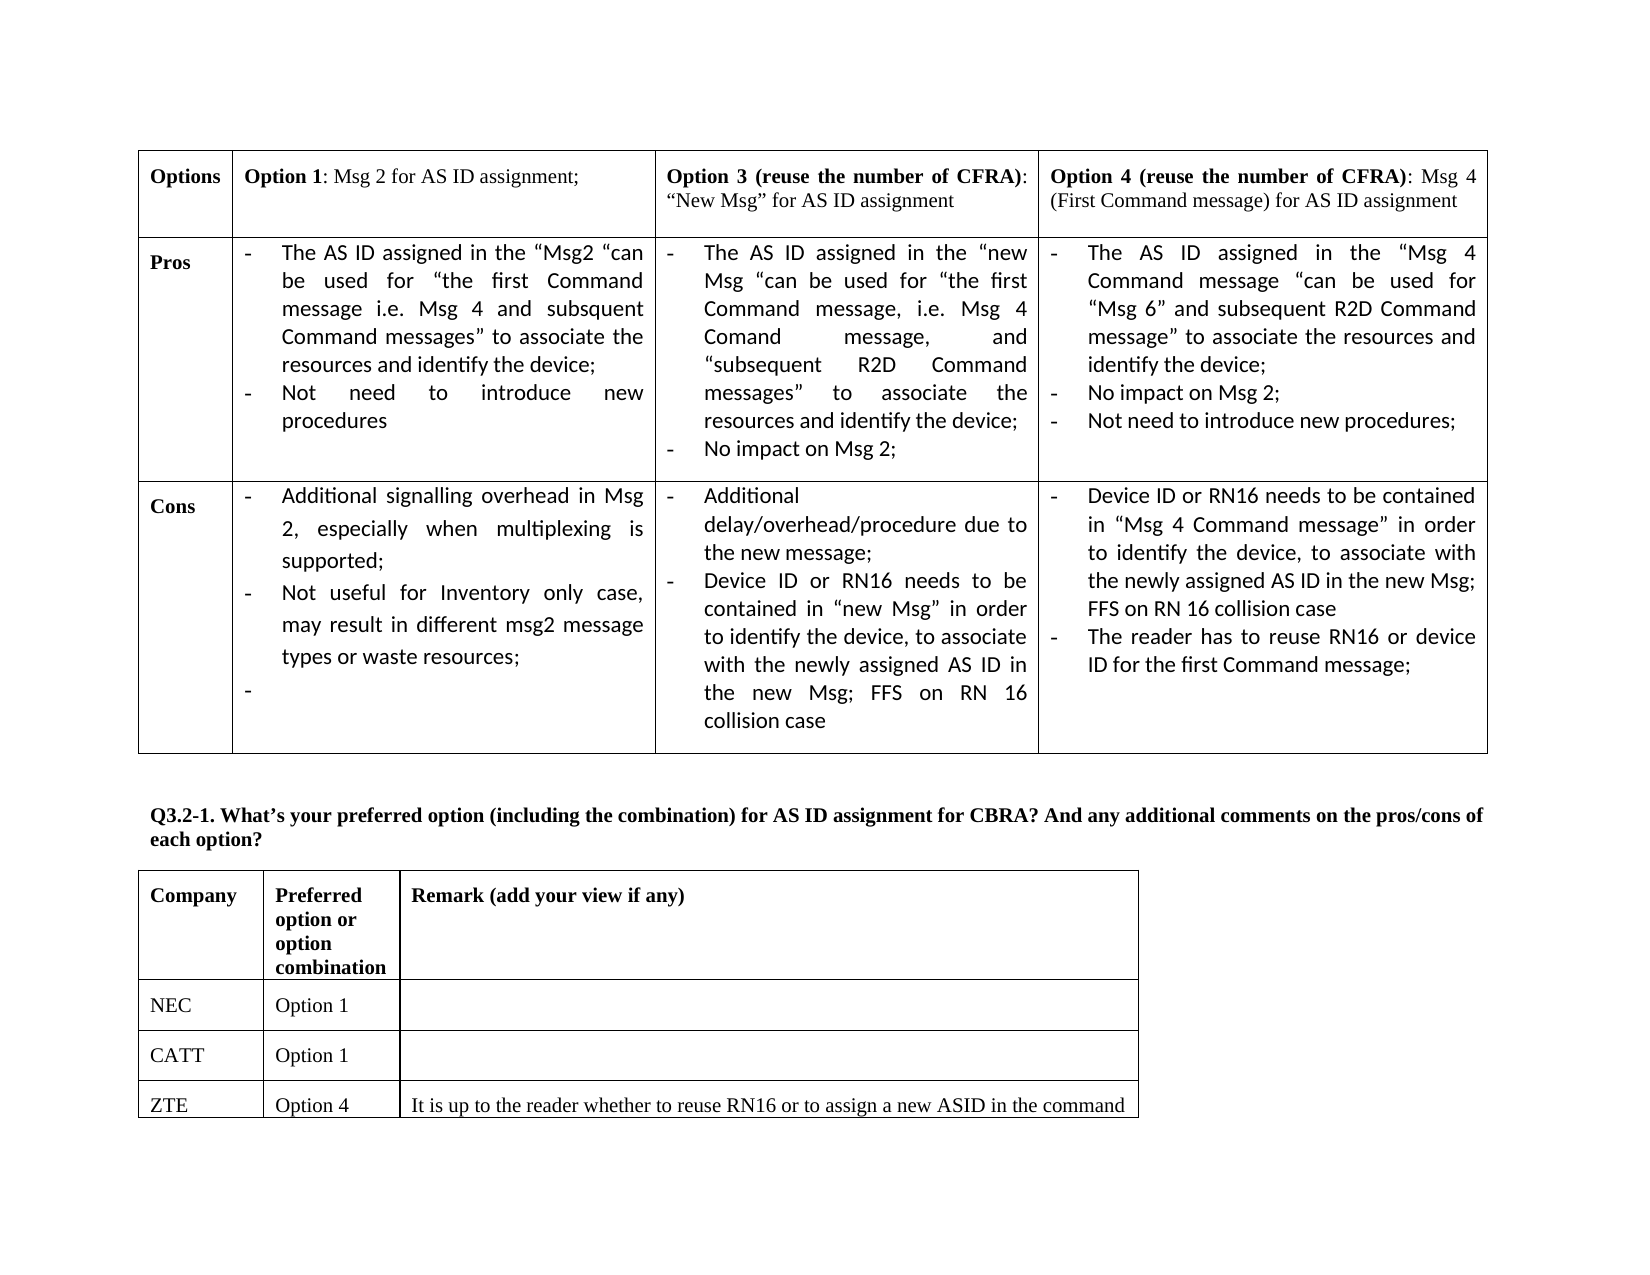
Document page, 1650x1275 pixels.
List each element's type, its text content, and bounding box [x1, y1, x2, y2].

table_cell Cons [139, 482, 232, 753]
table_header Company [139, 871, 263, 979]
table_header Options [139, 151, 232, 237]
table_cell Additional delay/overhead/procedure due to the new message; Device ID or RN16 needs to be contained in “new Msg” in order to identify the device, to associate with the newly assigned AS ID in the new Msg; FFS on RN 16 collision case [656, 482, 1038, 753]
table_header Option 1: Msg 2 for AS ID assignment; [233, 151, 655, 237]
subtitle Q3.2-1. What’s your preferred option (including the combination) for AS ID assignment for CBRA? And any additional comments on the pros/cons of each option? [150, 803, 1500, 851]
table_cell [401, 1081, 1138, 1117]
table_header Option 4 (reuse the number of CFRA): Msg 4 (First Command message) for AS ID assignment [1039, 151, 1487, 237]
table_header Option 3 (reuse the number of CFRA): “New Msg” for AS ID assignment [656, 151, 1038, 237]
table_header Preferred option or option combination [264, 871, 399, 979]
table_cell The AS ID assigned in the “new Msg “can be used for “the first Command message, i.e. Msg 4 Comand message, and “subsequent R2D Command messages” to associate the resources and identify the device; No impact on Msg 2; [656, 238, 1038, 481]
table_cell ZTE [139, 1081, 263, 1117]
table_cell Pros [139, 238, 232, 481]
table_cell [401, 1031, 1138, 1079]
table_cell Option 1 [264, 980, 399, 1029]
table_cell The AS ID assigned in the “Msg2 “can be used for “the first Command message i.e. Msg 4 and subsquent Command messages” to associate the resources and identify the device; Not need to introduce new procedures [233, 238, 655, 481]
table_cell Additional signalling overhead in Msg 2, especially when multiplexing is supported; Not useful for Inventory only case, may result in different msg2 message types or waste resources; [233, 482, 655, 753]
table_cell NEC [139, 980, 263, 1029]
table_cell The AS ID assigned in the “Msg 4 Command message “can be used for “Msg 6” and subsequent R2D Command message” to associate the resources and identify the device; No impact on Msg 2; Not need to introduce new procedures; [1039, 238, 1487, 481]
table_cell Device ID or RN16 needs to be contained in “Msg 4 Command message” in order to identify the device, to associate with the newly assigned AS ID in the new Msg; FFS on RN 16 collision case The reader has to reuse RN16 or device ID for the first Command message; [1039, 482, 1487, 753]
table_header Remark (add your view if any) [401, 871, 1138, 979]
table_cell Option 1 [264, 1031, 399, 1079]
table_cell Option 4 [264, 1081, 399, 1117]
table_cell CATT [139, 1031, 263, 1079]
table_cell [401, 980, 1138, 1029]
